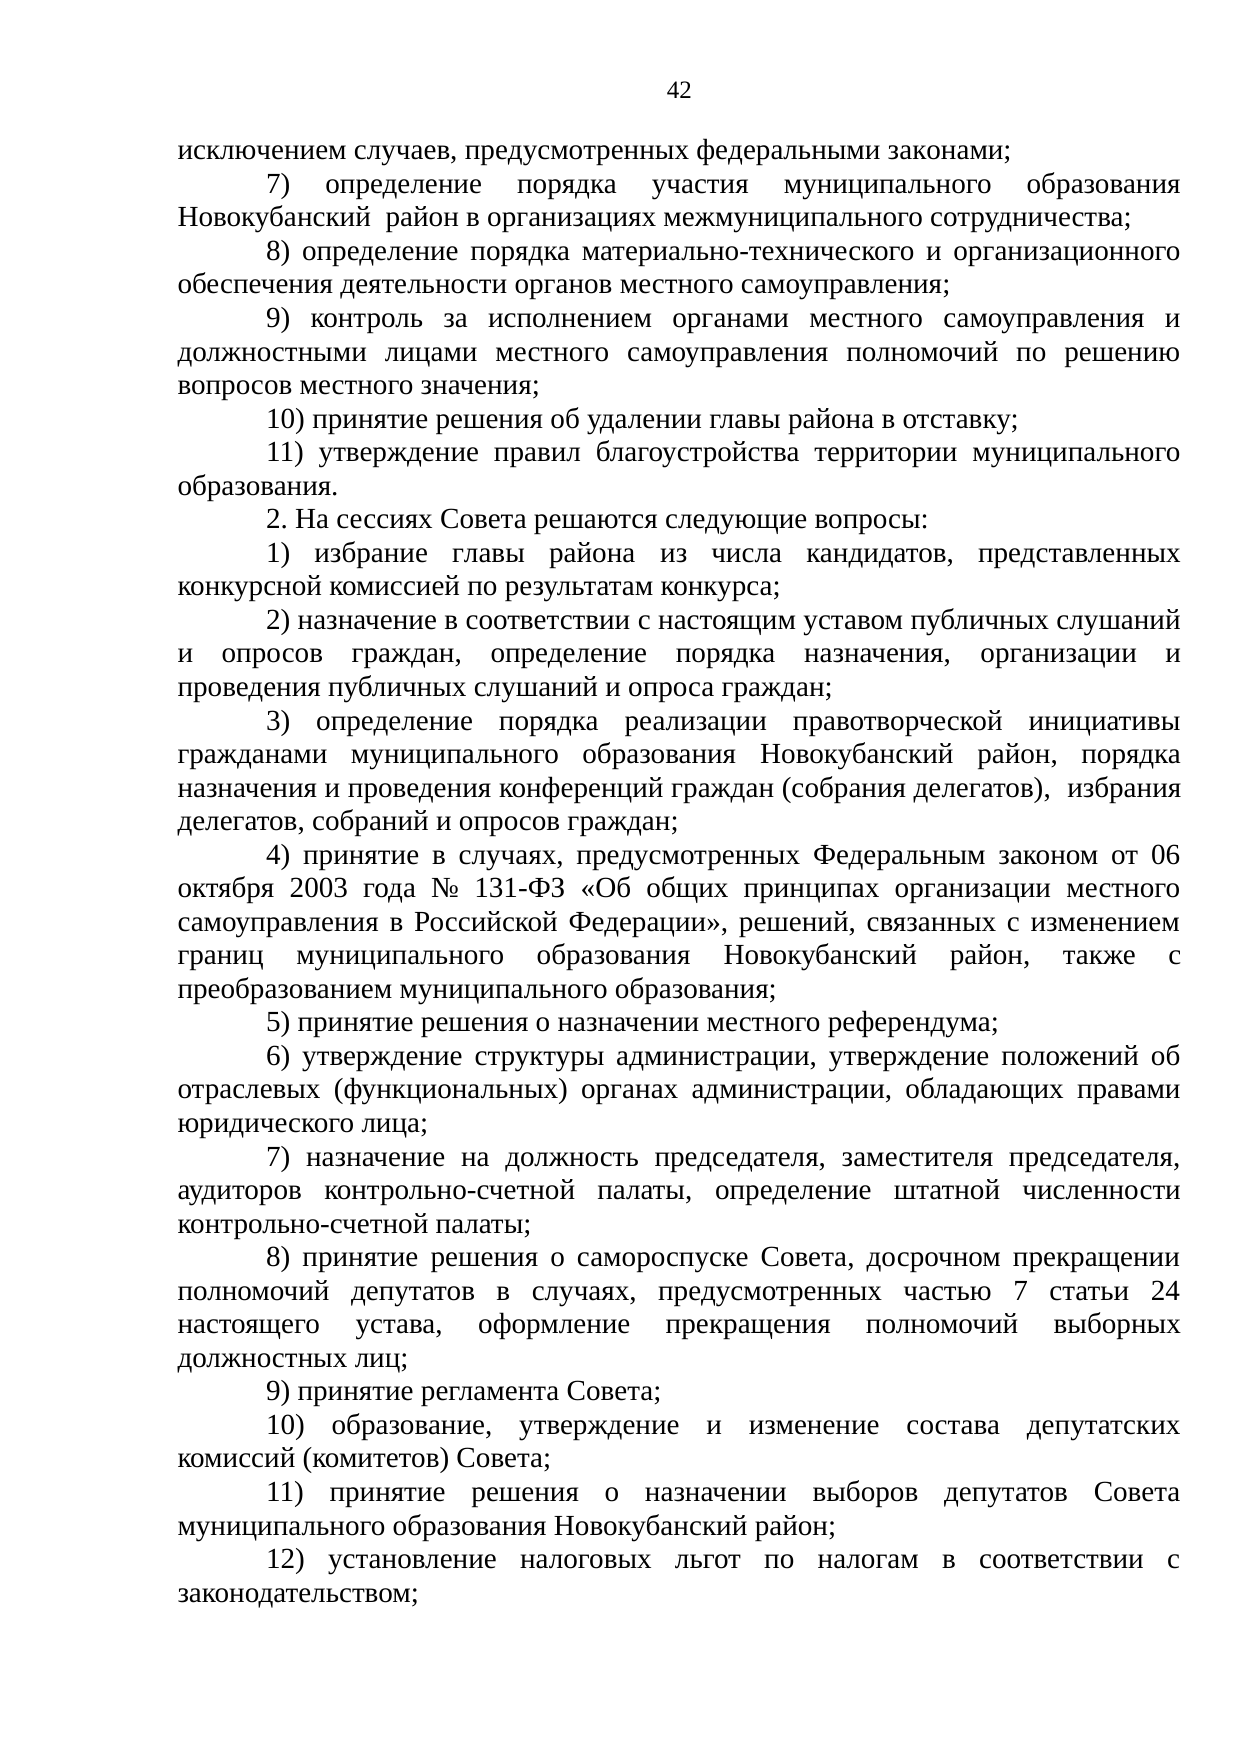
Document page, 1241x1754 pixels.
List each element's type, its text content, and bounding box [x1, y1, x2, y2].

text 8) определение порядка материально-технического и организационного обеспечения деятельности органов местного самоуправления; [177, 233, 1181, 300]
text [177, 132, 1181, 166]
text 8) принятие решения о самороспуске Совета, досрочном прекращении полномочий депутатов в случаях, предусмотренных частью 7 статьи 24 настоящего устава, оформление прекращения полномочий выборных должностных лиц; [177, 1239, 1181, 1373]
text 1) избрание главы района из числа кандидатов, представленных конкурсной комиссией по результатам конкурса; [177, 535, 1181, 602]
text 10) образование, утверждение и изменение состава депутатских комиссий (комитетов) Совета; [177, 1407, 1181, 1474]
text 10) принятие решения об удалении главы района в отставку; [177, 401, 1181, 434]
text 6) утверждение структуры администрации, утверждение положений об отраслевых (функциональных) органах администрации, обладающих правами юридического лица; [177, 1038, 1181, 1139]
text 5) принятие решения о назначении местного референдума; [177, 1004, 1181, 1038]
text 7) назначение на должность председателя, заместителя председателя, аудиторов контрольно-счетной палаты, определение штатной численности контрольно-счетной палаты; [177, 1139, 1181, 1239]
text 3) определение порядка реализации правотворческой инициативы гражданами муниципального образования Новокубанский район, порядка назначения и проведения конференций граждан (собрания делегатов), избрания делегатов, собраний и опросов граждан; [177, 703, 1181, 837]
text 9) принятие регламента Совета; [177, 1373, 1181, 1407]
text 7) определение порядка участия муниципального образования Новокубанский район в организациях межмуниципального сотрудничества; [177, 166, 1181, 233]
text 4) принятие в случаях, предусмотренных Федеральным законом от 06 октября 2003 года № 131-ФЗ «Об общих принципах организации местного самоуправления в Российской Федерации», решений, связанных с изменением границ муниципального образования Новокубанский район, также с преобразованием муниципального образования; [177, 837, 1181, 1004]
text 11) утверждение правил благоустройства территории муниципального образования. [177, 434, 1181, 501]
text 11) принятие решения о назначении выборов депутатов Совета муниципального образования Новокубанский район; [177, 1474, 1181, 1541]
text 9) контроль за исполнением органами местного самоуправления и должностными лицами местного самоуправления полномочий по решению вопросов местного значения; [177, 300, 1181, 401]
text 2. На сессиях Совета решаются следующие вопросы: [177, 501, 1181, 535]
text 2) назначение в соответствии с настоящим уставом публичных слушаний и опросов граждан, определение порядка назначения, организации и проведения публичных слушаний и опроса граждан; [177, 602, 1181, 703]
text 12) установление налоговых льгот по налогам в соответствии с законодательством; [177, 1541, 1181, 1608]
